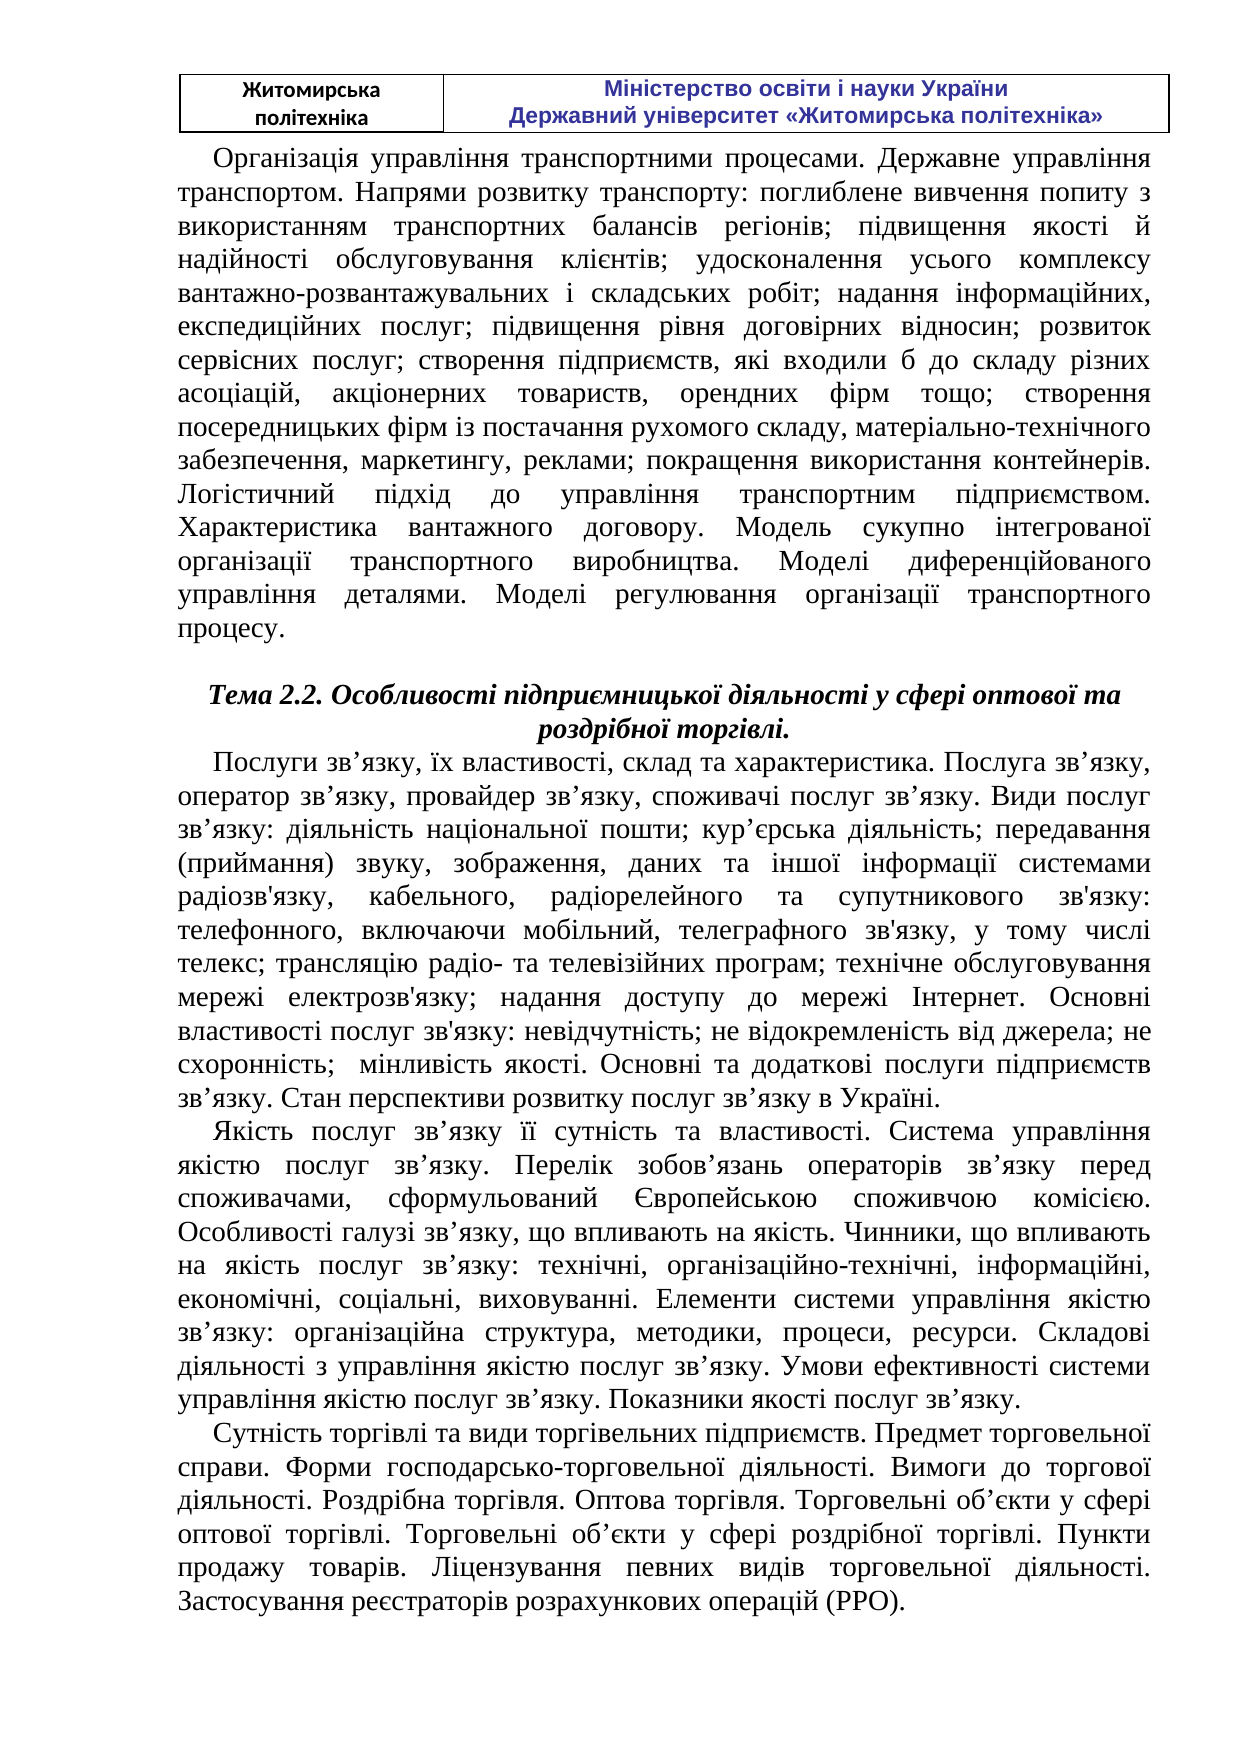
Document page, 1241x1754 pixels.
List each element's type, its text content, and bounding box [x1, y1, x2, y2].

text Послуги зв’язку, їх властивості, склад та характеристика. Послуга зв’язку, оператор зв’язку, провайдер зв’язку, споживачі послуг зв’язку. Види послуг зв’язку: діяльність національної пошти; кур’єрська діяльність; передавання (приймання) звуку, зображення, даних та іншої інформації системами радіозв'язку, кабельного, радіорелейного та супутникового зв'язку: телефонного, включаючи мобільний, телеграфного зв'язку, у тому числі телекс; трансляцію радіо- та телевізійних програм; технічне обслуговування мережі електрозв'язку; надання доступу до мережі Інтернет. Основні властивості послуг зв'язку: невідчутність; не відокремленість від джерела; не схоронність; мінливість якості. Основні та додаткові послуги підприємств зв’язку. Стан перспективи розвитку послуг зв’язку в Україні. [177, 744, 1152, 1113]
text Якість послуг зв’язку її сутність та властивості. Система управління якістю послуг зв’язку. Перелік зобов’язань операторів зв’язку перед споживачами, сформульований Європейською споживчою комісією. Особливості галузі зв’язку, що впливають на якість. Чинники, що впливають на якість послуг зв’язку: технічні, організаційно-технічні, інформаційні, економічні, соціальні, виховуванні. Елементи системи управління якістю зв’язку: організаційна структура, методики, процеси, ресурси. Складові діяльності з управління якістю послуг зв’язку. Умови ефективності системи управління якістю послуг зв’язку. Показники якості послуг зв’язку. [177, 1113, 1152, 1415]
text Тема 2.2. Особливості підприємницької діяльності у сфері оптової та роздрібної торгівлі. [177, 677, 1152, 744]
text Сутність торгівлі та види торгівельних підприємств. Предмет торговельної справи. Форми господарсько-торговельної діяльності. Вимоги до торгової діяльності. Роздрібна торгівля. Оптова торгівля. Торговельні об’єкти у сфері оптової торгівлі. Торговельні об’єкти у сфері роздрібної торгівлі. Пункти продажу товарів. Ліцензування певних видів торговельної діяльності. Застосування реєстраторів розрахункових операцій (РРО). [177, 1415, 1152, 1616]
text Організація управління транспортними процесами. Державне управління транспортом. Напрями розвитку транспорту: поглиблене вивчення попиту з використанням транспортних балансів регіонів; підвищення якості й надійності обслуговування клієнтів; удосконалення усього комплексу вантажно-розвантажувальних і складських робіт; надання інформаційних, експедиційних послуг; підвищення рівня договірних відносин; розвиток сервісних послуг; створення підприємств, які входили б до складу різних асоціацій, акціонерних товариств, орендних фірм тощо; створення посередницьких фірм із постачання рухомого складу, матеріально-технічного забезпечення, маркетингу, реклами; покращення використання контейнерів. Логістичний підхід до управління транспортним підприємством. Характеристика вантажного договору. Модель сукупно інтегрованої організації транспортного виробництва. Моделі диференційованого управління деталями. Моделі регулювання організації транспортного процесу. [177, 141, 1152, 644]
